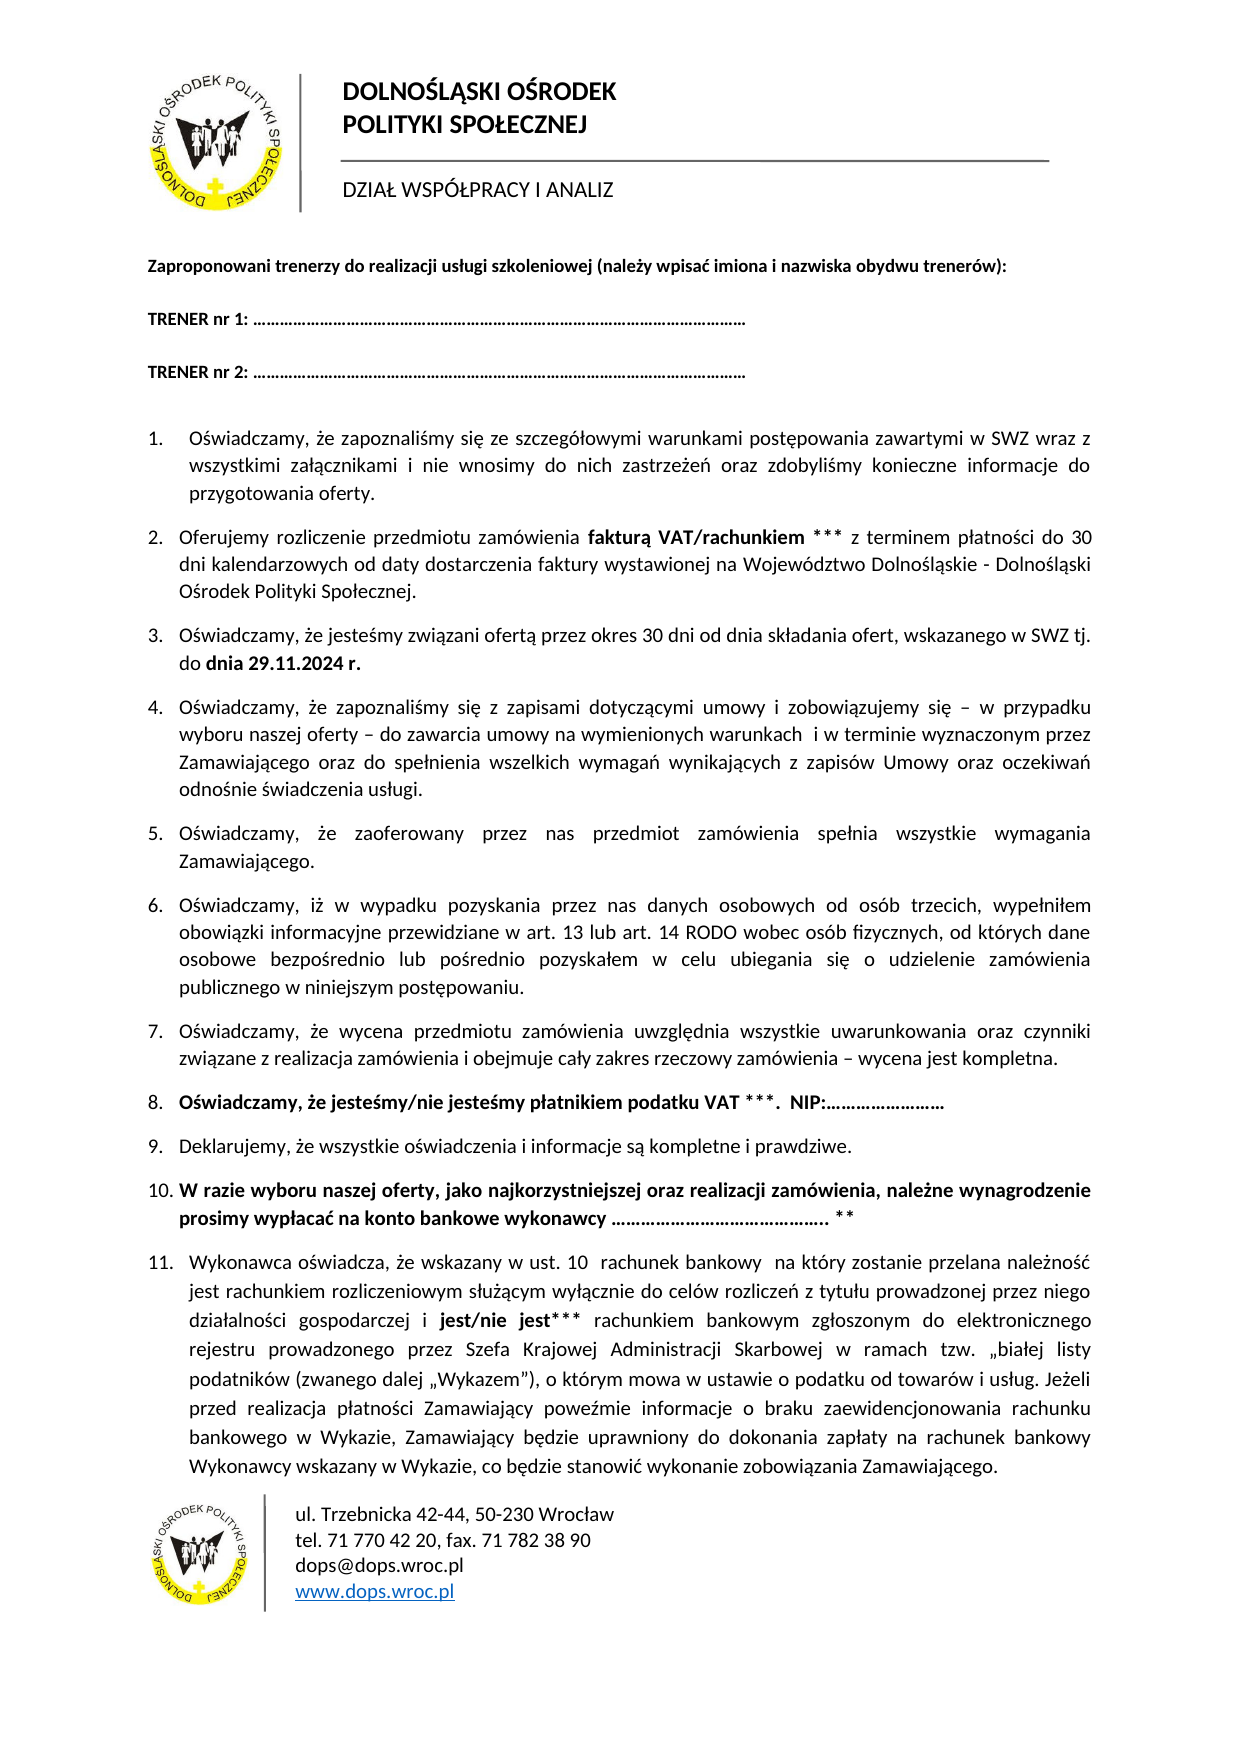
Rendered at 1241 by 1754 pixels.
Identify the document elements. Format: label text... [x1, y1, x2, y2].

list Deklarujemy, że wszystkie oświadczenia i informacje są kompletne i prawdziwe. [148, 1134, 1093, 1159]
list Oświadczamy, że zaoferowany przez nas przedmiot zamówienia spełnia wszystkie wymagania Zamawiającego. [148, 820, 1093, 873]
text Zaproponowani trenerzy do realizacji usługi szkoleniowej (należy wpisać imiona i nazwiska obydwu trenerów): [148, 254, 1093, 277]
list Oświadczamy, że jesteśmy związani ofertą przez okres 30 dni od dnia składania ofert, wskazanego w SWZ tj. do dnia 29.11.2024 r. [148, 623, 1093, 676]
list Oferujemy rozliczenie przedmiotu zamówienia fakturą VAT/rachunkiem *** z terminem płatności do 30 dni kalendarzowych od daty dostarczenia faktury wystawionej na Województwo Dolnośląskie - Dolnośląski Ośrodek Polityki Społecznej. [148, 524, 1093, 604]
picture [150, 1504, 249, 1606]
text TRENER nr 1: ………………………………………………………………………………………………… [148, 307, 1093, 330]
list Oświadczamy, iż w wypadku pozyskania przez nas danych osobowych od osób trzecich, wypełniłem obowiązki informacyjne przewidziane w art. 13 lub art. 14 RODO wobec osób fizycznych, od których dane osobowe bezpośrednio lub pośrednio pozyskałem w celu ubiegania się o udzielenie zamówienia publicznego w niniejszym postępowaniu. [148, 892, 1093, 999]
list Wykonawca oświadcza, że wskazany w ust. 10 rachunek bankowy na który zostanie przelana należność jest rachunkiem rozliczeniowym służącym wyłącznie do celów rozliczeń z tytułu prowadzonej przez niego działalności gospodarczej i jest/nie jest*** rachunkiem bankowym zgłoszonym do elektronicznego rejestru prowadzonego przez Szefa Krajowej Administracji Skarbowej w ramach tzw. „białej listy podatników (zwanego dalej „Wykazem”), o którym mowa w ustawie o podatku od towarów i usług. Jeżeli przed realizacja płatności Zamawiający poweźmie informacje o braku zaewidencjonowania rachunku bankowego w Wykazie, Zamawiający będzie uprawniony do dokonania zapłaty na rachunek bankowy Wykonawcy wskazany w Wykazie, co będzie stanowić wykonanie zobowiązania Zamawiającego. [148, 1249, 1093, 1479]
picture [148, 73, 284, 212]
text TRENER nr 2: ………………………………………………………………………………………………… [148, 360, 1093, 383]
list Oświadczamy, że wycena przedmiotu zamówienia uwzględnia wszystkie uwarunkowania oraz czynniki związane z realizacja zamówienia i obejmuje cały zakres rzeczowy zamówienia – wycena jest kompletna. [148, 1018, 1093, 1071]
list Oświadczamy, że zapoznaliśmy się z zapisami dotyczącymi umowy i zobowiązujemy się – w przypadku wyboru naszej oferty – do zawarcia umowy na wymienionych warunkach i w terminie wyznaczonym przez Zamawiającego oraz do spełnienia wszelkich wymagań wynikających z zapisów Umowy oraz oczekiwań odnośnie świadczenia usługi. [148, 694, 1093, 802]
list Oświadczamy, że zapoznaliśmy się ze szczegółowymi warunkami postępowania zawartymi w SWZ wraz z wszystkimi załącznikami i nie wnosimy do nich zastrzeżeń oraz zdobyliśmy konieczne informacje do przygotowania oferty. [148, 425, 1093, 505]
list Oświadczamy, że jesteśmy/nie jesteśmy płatnikiem podatku VAT ***. NIP:…………………… [148, 1089, 1093, 1115]
list W razie wyboru naszej oferty, jako najkorzystniejszej oraz realizacji zamówienia, należne wynagrodzenie prosimy wypłacać na konto bankowe wykonawcy …………………………………….. ** [148, 1178, 1093, 1231]
